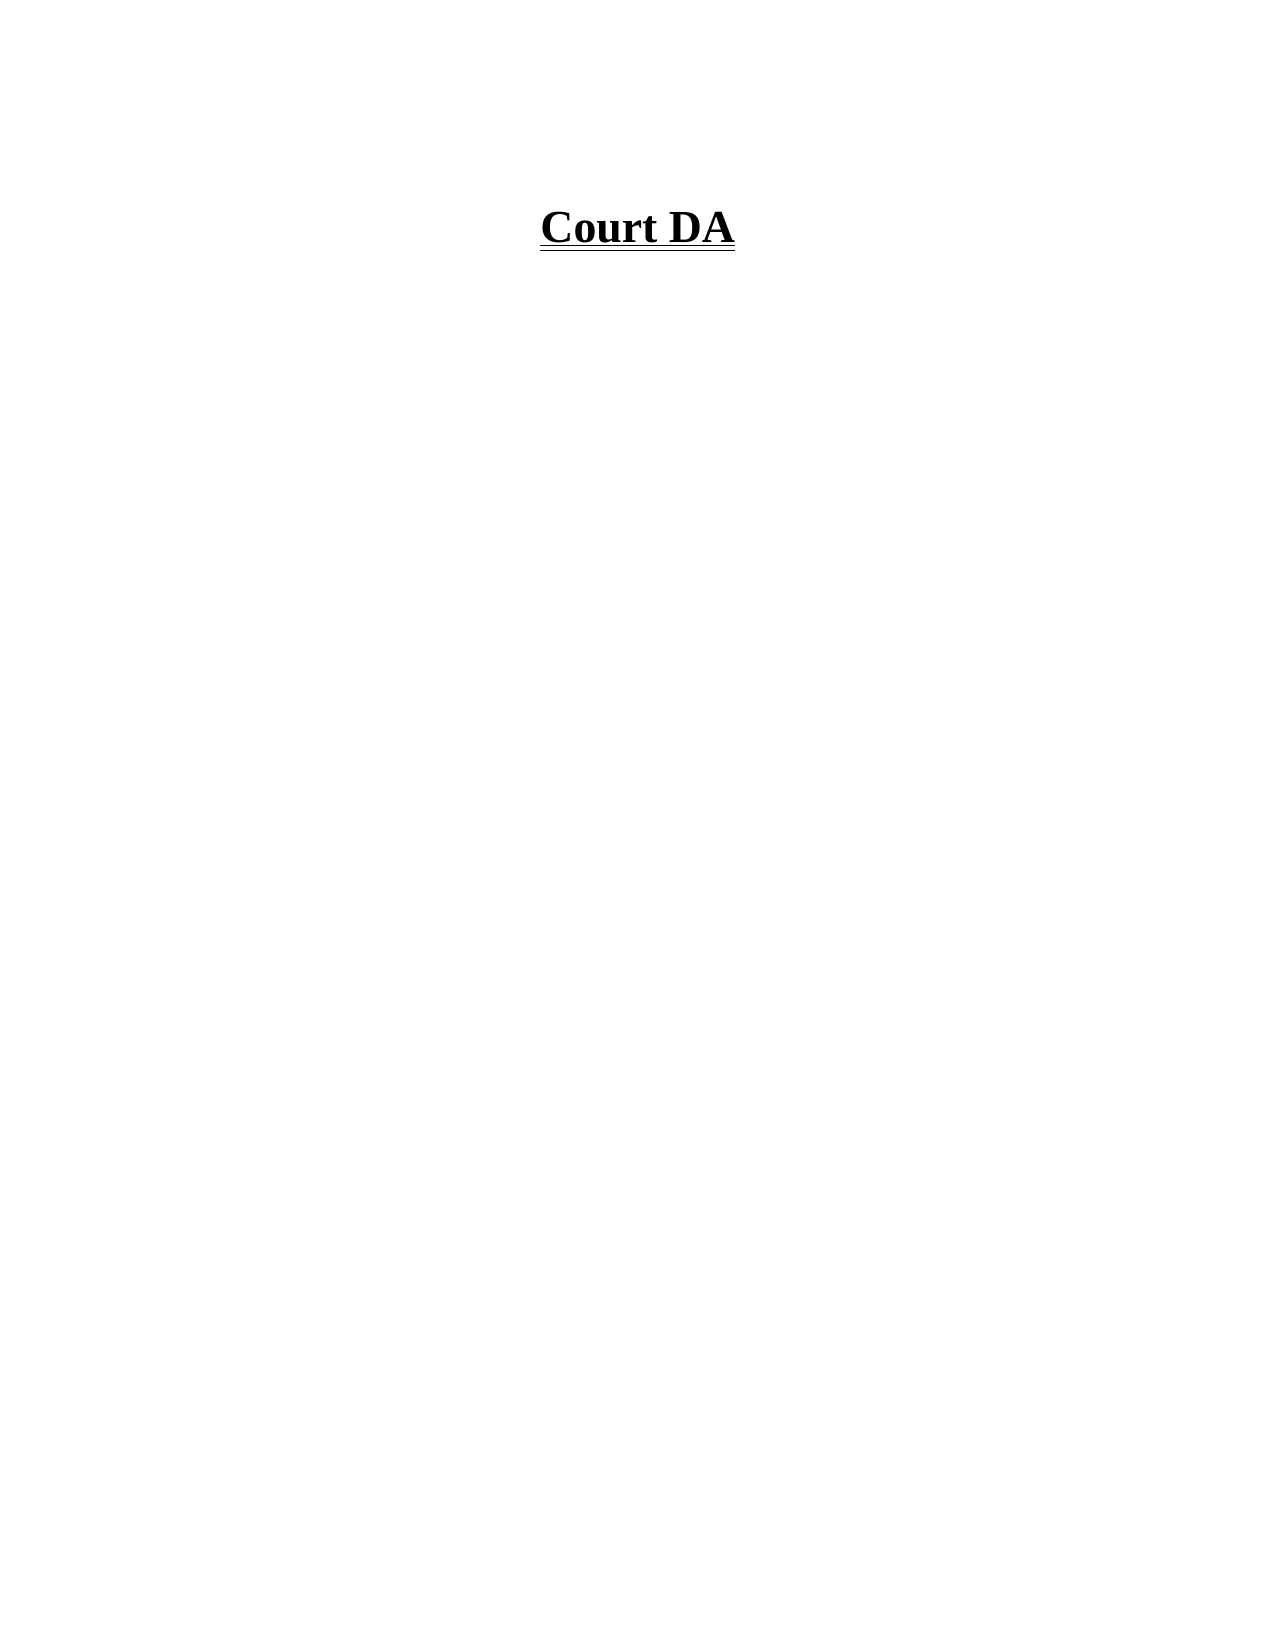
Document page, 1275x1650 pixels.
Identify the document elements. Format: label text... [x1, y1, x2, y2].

subtitle Court DA [150, 200, 1125, 253]
